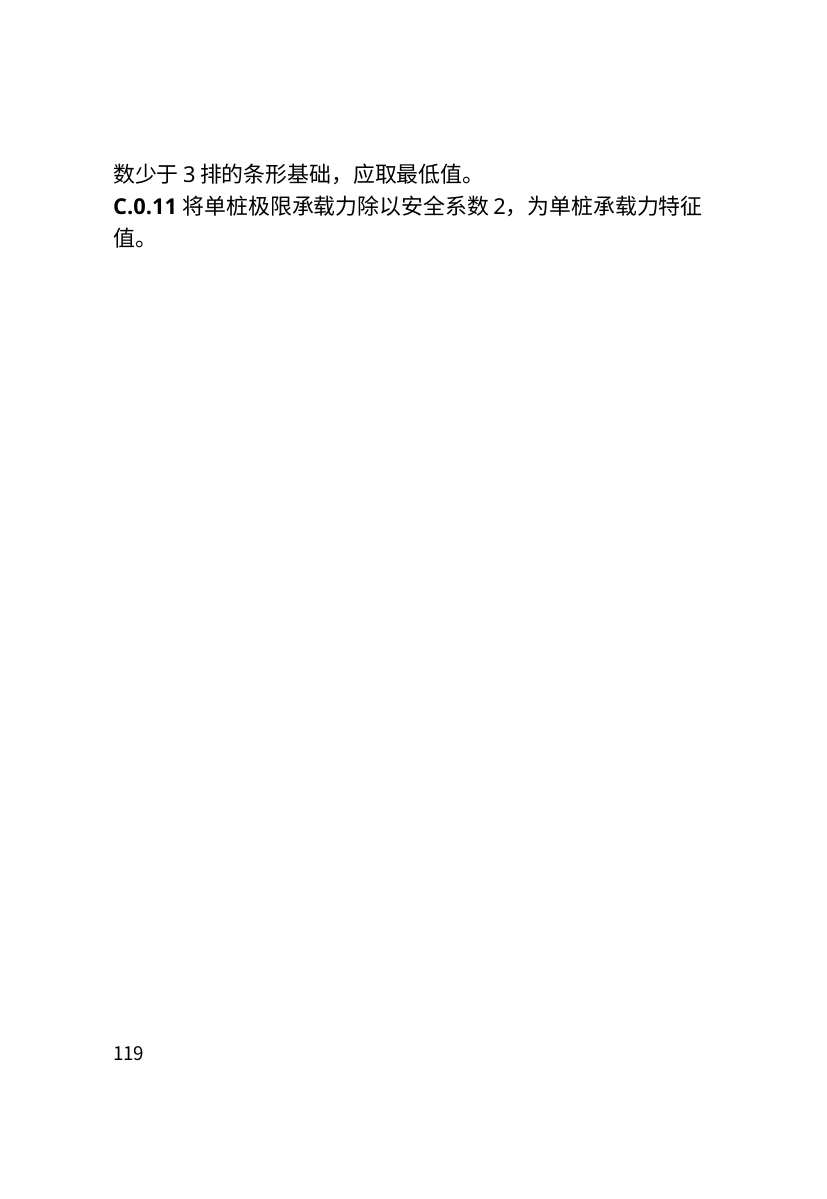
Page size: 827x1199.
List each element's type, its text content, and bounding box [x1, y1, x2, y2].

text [113, 157, 712, 189]
text C.0.11 将单桩极限承载力除以安全系数2，为单桩承载力特征值。 [113, 189, 712, 252]
